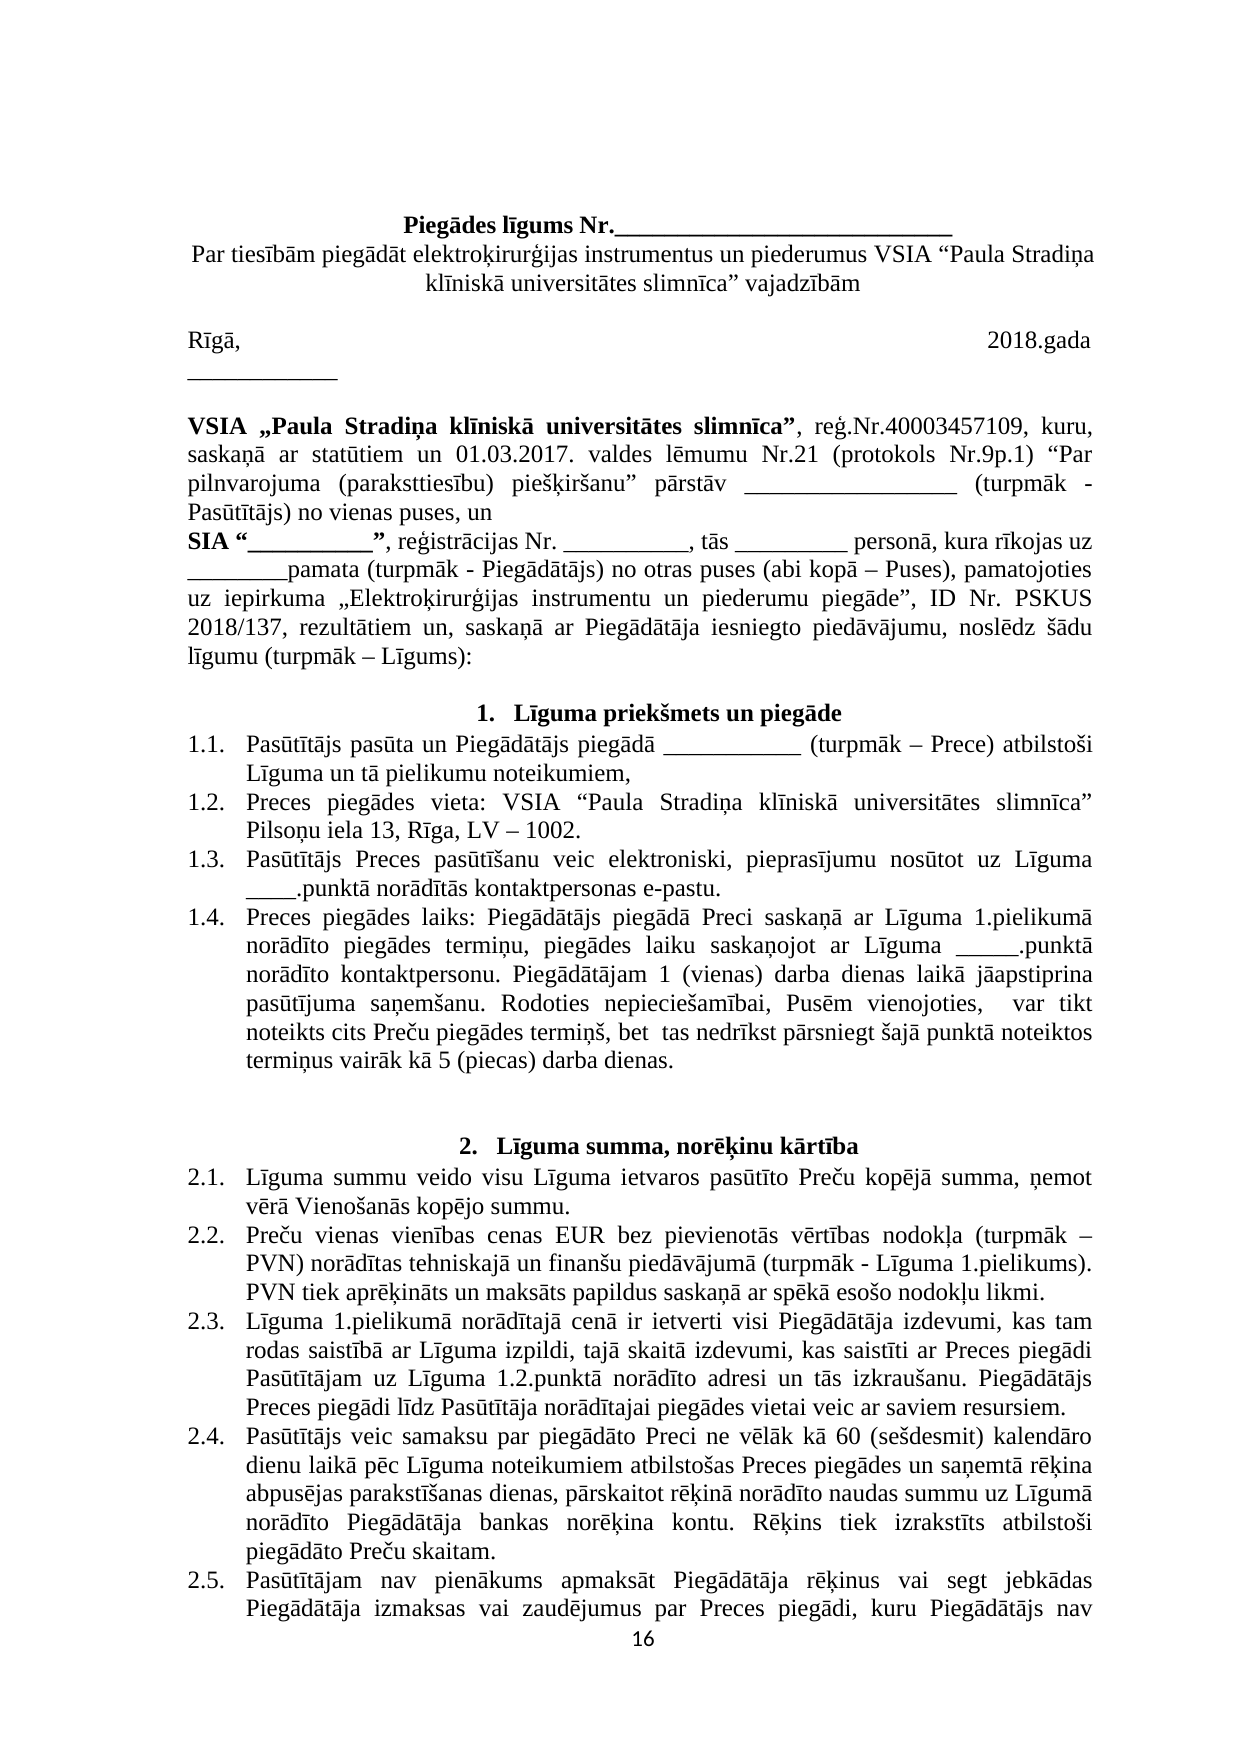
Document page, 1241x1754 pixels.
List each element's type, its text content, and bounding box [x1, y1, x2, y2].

list Preces piegādes vieta: VSIA “Paula Stradiņa klīniskā universitātes slimnīca” Pilsoņu iela 13, Rīga, LV – 1002. [187, 787, 1093, 844]
list Pasūtītājs Preces pasūtīšanu veic elektroniski, pieprasījumu nosūtot uz Līguma ____.punktā norādītās kontaktpersonas e-pastu. [187, 844, 1093, 902]
list Līguma priekšmets un piegāde [225, 698, 1093, 727]
list Līguma summu veido visu Līguma ietvaros pasūtīto Preču kopējā summa, ņemot vērā Vienošanās kopējo summu. [187, 1162, 1093, 1220]
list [187, 1565, 1093, 1622]
text SIA “__________”, reģistrācijas Nr. __________, tās _________ personā, kura rīkojas uz ________pamata (turpmāk - Piegādātājs) no otras puses (abi kopā – Puses), pamatojoties uz iepirkuma „Elektroķirurģijas instrumentu un piederumu piegāde”, ID Nr. PSKUS 2018/137, rezultātiem un, saskaņā ar Piegādātāja iesniegto piedāvājumu, noslēdz šādu līgumu (turpmāk – Līgums): [187, 526, 1093, 669]
list Preču vienas vienības cenas EUR bez pievienotās vērtības nodokļa (turpmāk – PVN) norādītas tehniskajā un finanšu piedāvājumā (turpmāk - Līguma 1.pielikums). PVN tiek aprēķināts un maksāts papildus saskaņā ar spēkā esošo nodokļu likmi. [187, 1220, 1093, 1306]
list Pasūtītājs pasūta un Piegādātājs piegādā ___________ (turpmāk – Prece) atbilstoši Līguma un tā pielikumu noteikumiem, [187, 729, 1093, 787]
text Par tiesībām piegādāt elektroķirurģijas instrumentus un piederumus VSIA “Paula Stradiņa klīniskā universitātes slimnīca” vajadzībām [187, 239, 1098, 297]
text Piegādes līgums Nr.___________________________ [262, 210, 1093, 239]
list Līguma 1.pielikumā norādītajā cenā ir ietverti visi Piegādātāja izdevumi, kas tam rodas saistībā ar Līguma izpildi, tajā skaitā izdevumi, kas saistīti ar Preces piegādi Pasūtītājam uz Līguma 1.2.punktā norādīto adresi un tās izkraušanu. Piegādātājs Preces piegādi līdz Pasūtītāja norādītajai piegādes vietai veic ar saviem resursiem. [187, 1306, 1093, 1421]
text Rīgā, 2018.gada ____________ [187, 325, 1093, 383]
text VSIA „Paula Stradiņa klīniskā universitātes slimnīca”, reģ.Nr.40003457109, kuru, saskaņā ar statūtiem un 01.03.2017. valdes lēmumu Nr.21 (protokols Nr.9p.1) “Par pilnvarojuma (paraksttiesību) piešķiršanu” pārstāv _________________ (turpmāk - Pasūtītājs) no vienas puses, un [187, 411, 1093, 526]
list Pasūtītājs veic samaksu par piegādāto Preci ne vēlāk kā 60 (sešdesmit) kalendāro dienu laikā pēc Līguma noteikumiem atbilstošas Preces piegādes un saņemtā rēķina abpusējas parakstīšanas dienas, pārskaitot rēķinā norādīto naudas summu uz Līgumā norādīto Piegādātāja bankas norēķina kontu. Rēķins tiek izrakstīts atbilstoši piegādāto Preču skaitam. [187, 1421, 1093, 1565]
list Līguma summa, norēķinu kārtība [225, 1131, 1093, 1160]
list Preces piegādes laiks: Piegādātājs piegādā Preci saskaņā ar Līguma 1.pielikumā norādīto piegādes termiņu, piegādes laiku saskaņojot ar Līguma _____.punktā norādīto kontaktpersonu. Piegādātājam 1 (vienas) darba dienas laikā jāapstiprina pasūtījuma saņemšanu. Rodoties nepieciešamībai, Pusēm vienojoties, var tikt noteikts cits Preču piegādes termiņš, bet tas nedrīkst pārsniegt šajā punktā noteiktos termiņus vairāk kā 5 (piecas) darba dienas. [187, 902, 1093, 1074]
